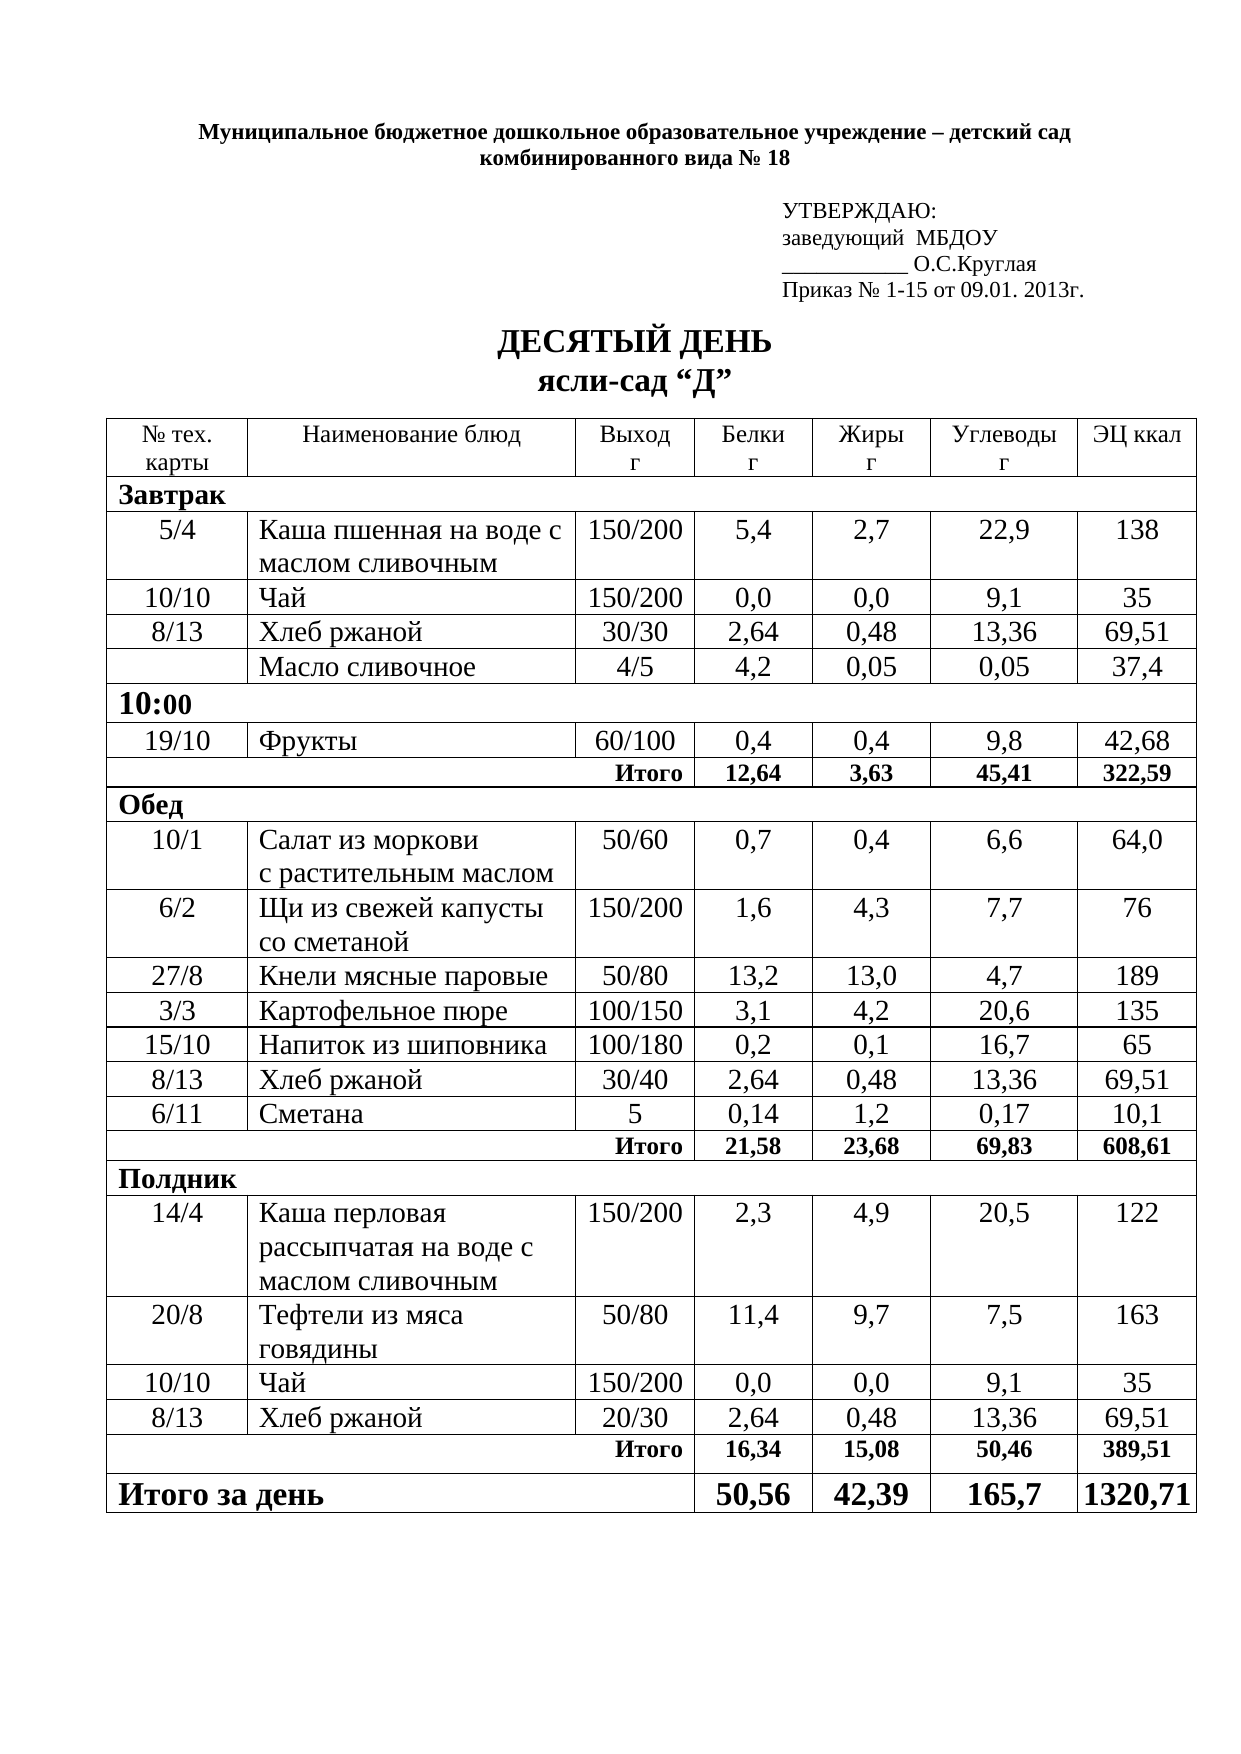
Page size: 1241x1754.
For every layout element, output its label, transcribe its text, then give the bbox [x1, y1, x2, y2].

table_cell 20/30 [576, 1400, 694, 1433]
table_cell Салат из моркови с растительным маслом [248, 822, 575, 889]
text ясли-сад “Д” [118, 360, 1152, 398]
table_cell 69,51 [1078, 1400, 1196, 1433]
table_cell 13,0 [813, 958, 930, 992]
table_cell 150/200 [576, 580, 694, 613]
table_cell 100/180 [576, 1028, 694, 1061]
table_cell 4,9 [813, 1196, 930, 1296]
table_cell 10:00 [107, 684, 1196, 722]
table_cell 30/40 [576, 1062, 694, 1096]
table_header Углеводы г [931, 419, 1077, 476]
table_cell 64,0 [1078, 822, 1196, 889]
text Приказ № 1-15 от 09.01. 2013г. [782, 276, 1152, 303]
table_cell 10/1 [107, 822, 247, 889]
table_cell Напиток из шиповника [248, 1028, 575, 1061]
table_cell 4,3 [813, 890, 930, 957]
table_cell 42,39 [813, 1474, 930, 1512]
table_header ЭЦ ккал [1078, 419, 1196, 476]
table_cell Итого [107, 1435, 694, 1473]
table_cell 13,36 [931, 615, 1077, 648]
text ДЕСЯТЫЙ ДЕНЬ [118, 322, 1152, 360]
table_cell Каша перловая рассыпчатая на воде с маслом сливочным [248, 1196, 575, 1296]
table_cell Завтрак [107, 477, 1196, 511]
table_header № тех. карты [107, 419, 247, 476]
table_cell 23,68 [813, 1131, 930, 1160]
table_cell 8/13 [107, 1400, 247, 1433]
table_cell Масло сливочное [248, 649, 575, 683]
table_cell 12,64 [695, 758, 812, 786]
table_cell Каша пшенная на воде с маслом сливочным [248, 512, 575, 579]
table_cell 50/80 [576, 958, 694, 992]
table_cell 21,58 [695, 1131, 812, 1160]
table_cell 1,2 [813, 1097, 930, 1130]
table_cell 1320,71 [1078, 1474, 1196, 1512]
text ___________ О.С.Круглая [782, 250, 1152, 276]
table_cell 0,0 [813, 1365, 930, 1399]
table_cell 0,05 [931, 649, 1077, 683]
table_cell 20,5 [931, 1196, 1077, 1296]
table_cell 20/8 [107, 1297, 247, 1364]
table_cell 138 [1078, 512, 1196, 579]
table_cell 122 [1078, 1196, 1196, 1296]
table_cell 4/5 [576, 649, 694, 683]
table_cell 3,1 [695, 993, 812, 1026]
table_cell 6/11 [107, 1097, 247, 1130]
table_cell 16,34 [695, 1435, 812, 1473]
table_header Наименование блюд [248, 419, 575, 476]
table_cell [107, 649, 247, 683]
table_cell 50/80 [576, 1297, 694, 1364]
table_header Жиры г [813, 419, 930, 476]
table_cell 10/10 [107, 580, 247, 613]
table_cell 389,51 [1078, 1435, 1196, 1473]
table_cell 5,4 [695, 512, 812, 579]
table_cell 135 [1078, 993, 1196, 1026]
table_cell 5 [576, 1097, 694, 1130]
table_cell 45,41 [931, 758, 1077, 786]
text УТВЕРЖДАЮ: [782, 197, 1152, 223]
table_cell 50,46 [931, 1435, 1077, 1473]
text Муниципальное бюджетное дошкольное образовательное учреждение – детский сад комбинированного вида № 18 [118, 118, 1152, 171]
table_cell 69,83 [931, 1131, 1077, 1160]
table_cell 150/200 [576, 1196, 694, 1296]
table_cell 14/4 [107, 1196, 247, 1296]
table_cell Полдник [107, 1161, 1196, 1194]
table_cell 3,63 [813, 758, 930, 786]
table_cell 6/2 [107, 890, 247, 957]
table_cell 0,4 [813, 822, 930, 889]
table_cell Хлеб ржаной [248, 1062, 575, 1096]
table_cell 608,61 [1078, 1131, 1196, 1160]
table_cell Обед [107, 788, 1196, 821]
table_cell 0,05 [813, 649, 930, 683]
table_cell 16,7 [931, 1028, 1077, 1061]
table_cell 2,64 [695, 615, 812, 648]
table_cell Чай [248, 1365, 575, 1399]
table_cell 5/4 [107, 512, 247, 579]
table_cell 0,2 [695, 1028, 812, 1061]
table_cell 0,0 [695, 580, 812, 613]
table_cell Фрукты [248, 723, 575, 757]
table_header Белки г [695, 419, 812, 476]
table_cell 35 [1078, 1365, 1196, 1399]
table_cell 1,6 [695, 890, 812, 957]
table_cell 60/100 [576, 723, 694, 757]
table_cell Щи из свежей капусты со сметаной [248, 890, 575, 957]
table_cell 2,64 [695, 1400, 812, 1433]
table_cell 4,7 [931, 958, 1077, 992]
table_cell 150/200 [576, 1365, 694, 1399]
table_cell 4,2 [695, 649, 812, 683]
table_cell 7,7 [931, 890, 1077, 957]
table_cell 0,1 [813, 1028, 930, 1061]
table_cell 10/10 [107, 1365, 247, 1399]
table_cell 76 [1078, 890, 1196, 957]
table_cell 0,48 [813, 615, 930, 648]
table_cell 0,0 [813, 580, 930, 613]
table_cell 0,48 [813, 1400, 930, 1433]
table_cell 9,7 [813, 1297, 930, 1364]
table_cell 11,4 [695, 1297, 812, 1364]
table_header Выход г [576, 419, 694, 476]
table_cell 35 [1078, 580, 1196, 613]
table_cell 100/150 [576, 993, 694, 1026]
table_cell 163 [1078, 1297, 1196, 1364]
table_cell 9,1 [931, 580, 1077, 613]
table_cell 165,7 [931, 1474, 1077, 1512]
table_cell 150/200 [576, 890, 694, 957]
table_cell 13,36 [931, 1062, 1077, 1096]
table_cell Хлеб ржаной [248, 1400, 575, 1433]
table_cell 189 [1078, 958, 1196, 992]
table_cell 0,4 [695, 723, 812, 757]
table_cell 150/200 [576, 512, 694, 579]
table_cell 13,36 [931, 1400, 1077, 1433]
table_cell 50/60 [576, 822, 694, 889]
table_cell 2,3 [695, 1196, 812, 1296]
table_cell 69,51 [1078, 1062, 1196, 1096]
table_cell 20,6 [931, 993, 1077, 1026]
table_cell 0,17 [931, 1097, 1077, 1130]
table_cell 69,51 [1078, 615, 1196, 648]
table_cell 50,56 [695, 1474, 812, 1512]
table_cell 0,7 [695, 822, 812, 889]
table_cell 30/30 [576, 615, 694, 648]
table_cell 0,14 [695, 1097, 812, 1130]
table_cell 27/8 [107, 958, 247, 992]
table_cell 7,5 [931, 1297, 1077, 1364]
table_cell 9,1 [931, 1365, 1077, 1399]
table_cell 8/13 [107, 615, 247, 648]
table_cell Кнели мясные паровые [248, 958, 575, 992]
table_cell 9,8 [931, 723, 1077, 757]
table_cell 0,0 [695, 1365, 812, 1399]
table_cell 13,2 [695, 958, 812, 992]
table_cell Сметана [248, 1097, 575, 1130]
table_cell 15,08 [813, 1435, 930, 1473]
table_cell 4,2 [813, 993, 930, 1026]
table_cell 15/10 [107, 1028, 247, 1061]
table_cell Чай [248, 580, 575, 613]
table_cell 3/3 [107, 993, 247, 1026]
table_cell Итого за день [107, 1474, 694, 1512]
table_cell 0,48 [813, 1062, 930, 1096]
table_cell 8/13 [107, 1062, 247, 1096]
table_cell 37,4 [1078, 649, 1196, 683]
table_cell 6,6 [931, 822, 1077, 889]
table_cell Хлеб ржаной [248, 615, 575, 648]
table_cell 10,1 [1078, 1097, 1196, 1130]
table_cell Итого [107, 758, 694, 786]
table_cell Итого [107, 1131, 694, 1160]
table_cell 19/10 [107, 723, 247, 757]
table_cell 322,59 [1078, 758, 1196, 786]
table_cell 2,64 [695, 1062, 812, 1096]
table_cell 65 [1078, 1028, 1196, 1061]
table_cell Тефтели из мяса говядины [248, 1297, 575, 1364]
table_cell Картофельное пюре [248, 993, 575, 1026]
table_cell 42,68 [1078, 723, 1196, 757]
table_cell 2,7 [813, 512, 930, 579]
text заведующий МБДОУ [782, 223, 1152, 250]
table_cell 0,4 [813, 723, 930, 757]
table_cell 22,9 [931, 512, 1077, 579]
